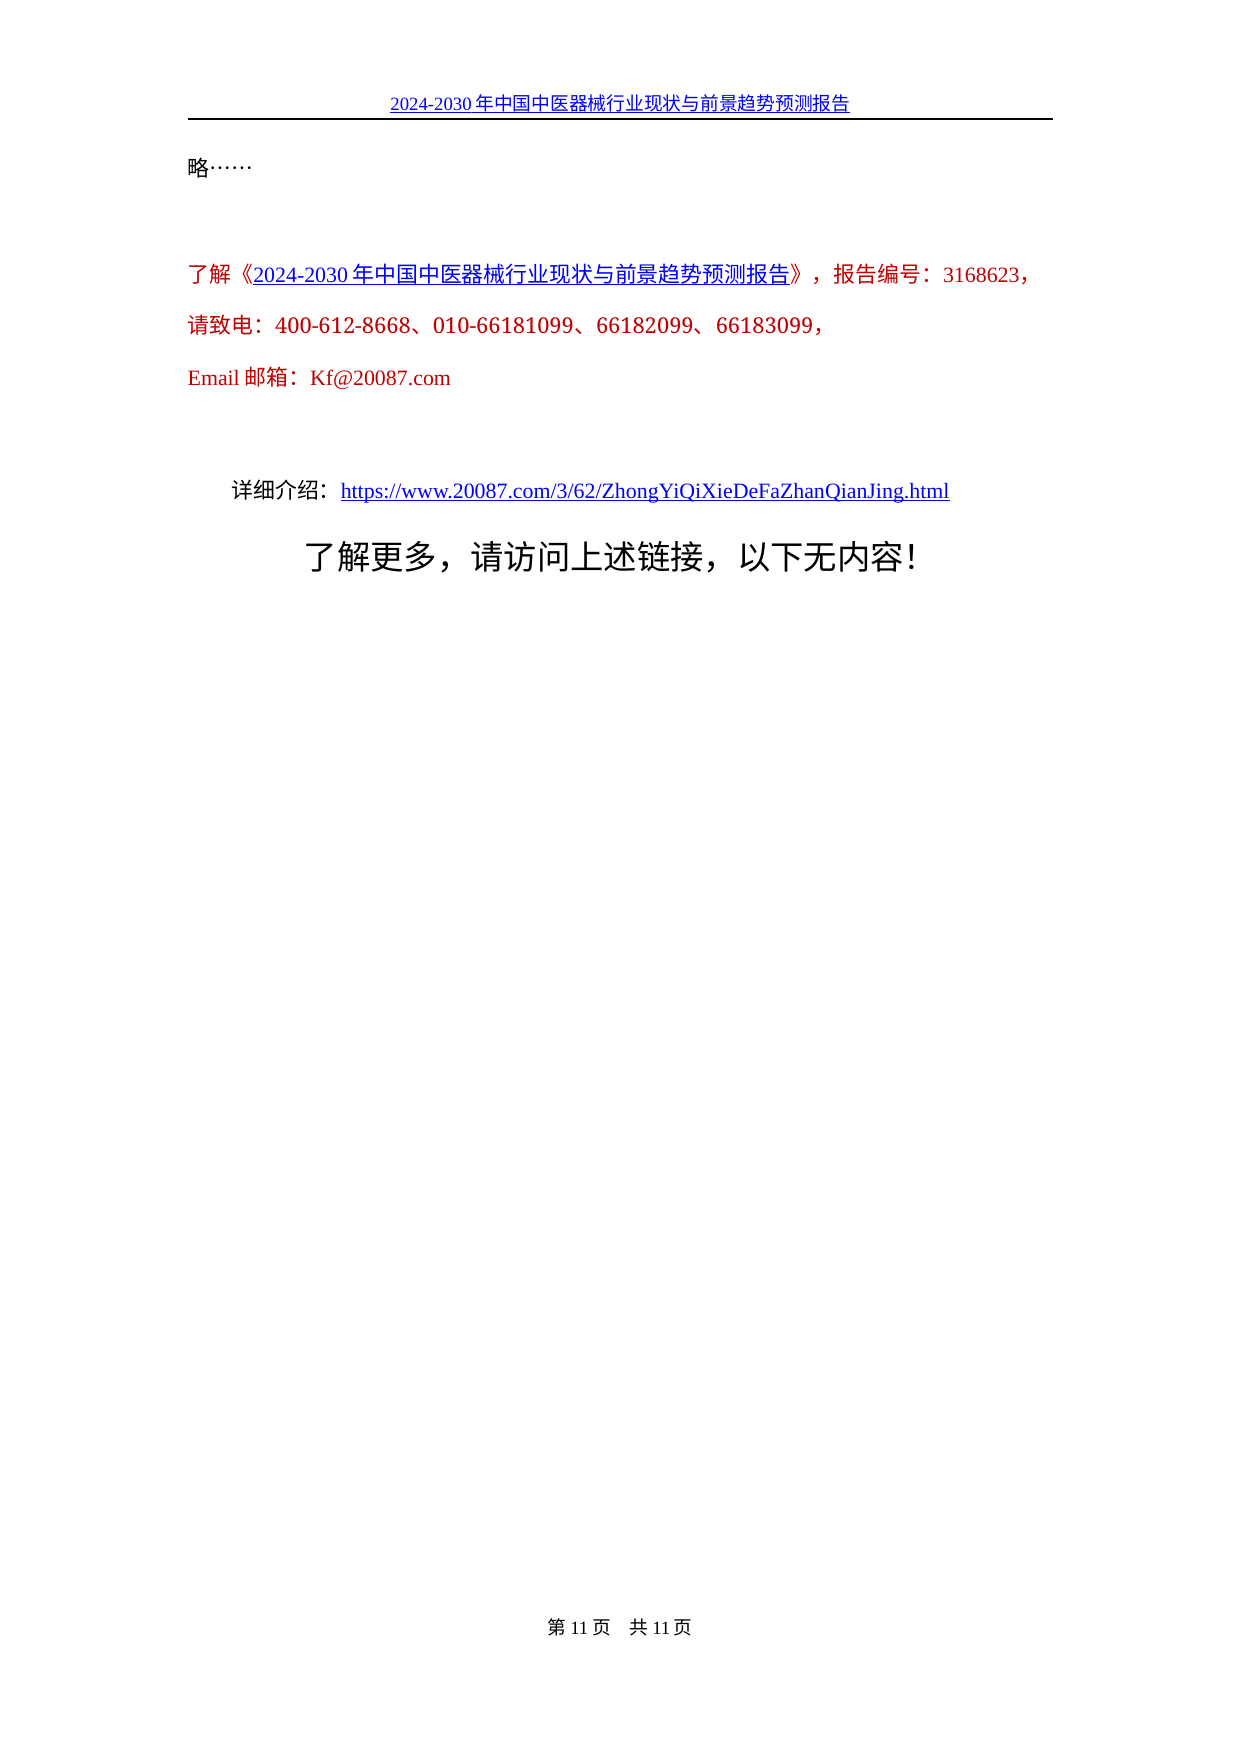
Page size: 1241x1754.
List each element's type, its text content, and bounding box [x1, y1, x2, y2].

text 详细介绍：https://www.20087.com/3/62/ZhongYiQiXieDeFaZhanQianJing.html [187, 473, 1053, 505]
title 了解更多，请访问上述链接，以下无内容！ [187, 523, 1053, 588]
text 了解《2024-2030年中国中医器械行业现状与前景趋势预测报告》，报告编号：3168623， [187, 257, 1053, 289]
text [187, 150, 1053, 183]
text Email邮箱：Kf@20087.com [187, 360, 1053, 392]
text 请致电：400-612-8668、010-66181099、66182099、66183099， [187, 308, 1053, 341]
